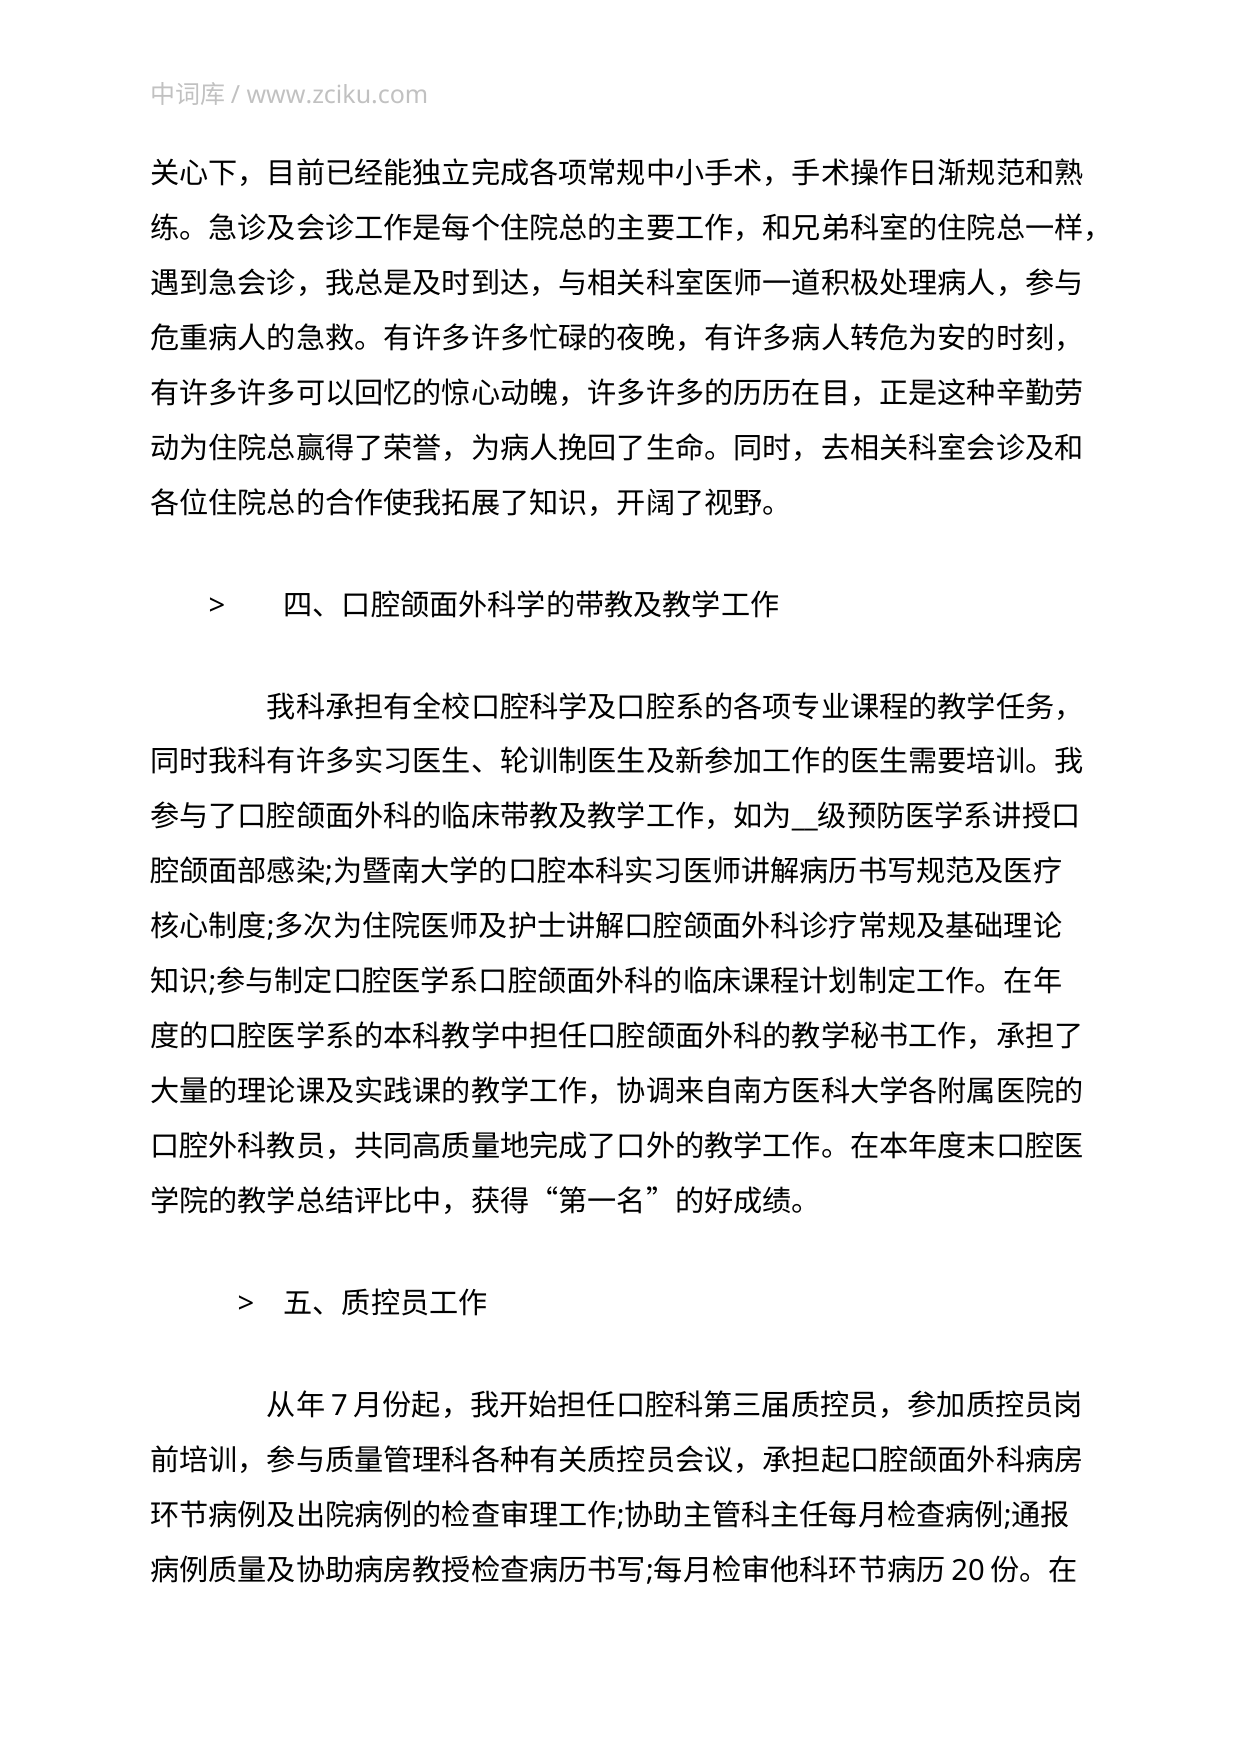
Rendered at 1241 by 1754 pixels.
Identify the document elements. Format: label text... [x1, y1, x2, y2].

text 我科承担有全校口腔科学及口腔系的各项专业课程的教学任务，同时我科有许多实习医生、轮训制医生及新参加工作的医生需要培训。我参与了口腔颌面外科的临床带教及教学工作，如为__级预防医学系讲授口腔颌面部感染;为暨南大学的口腔本科实习医师讲解病历书写规范及医疗核心制度;多次为住院医师及护士讲解口腔颌面外科诊疗常规及基础理论知识;参与制定口腔医学系口腔颌面外科的临床课程计划制定工作。在年度的口腔医学系的本科教学中担任口腔颌面外科的教学秘书工作，承担了大量的理论课及实践课的教学工作，协调来自南方医科大学各附属医院的口腔外科教员，共同高质量地完成了口外的教学工作。在本年度末口腔医学院的教学总结评比中，获得“第一名”的好成绩。 [150, 683, 1090, 1220]
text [150, 1381, 1090, 1589]
text > 四、口腔颌面外科学的带教及教学工作 [150, 581, 1090, 623]
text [150, 150, 1090, 522]
text > 五、质控员工作 [150, 1279, 1090, 1322]
